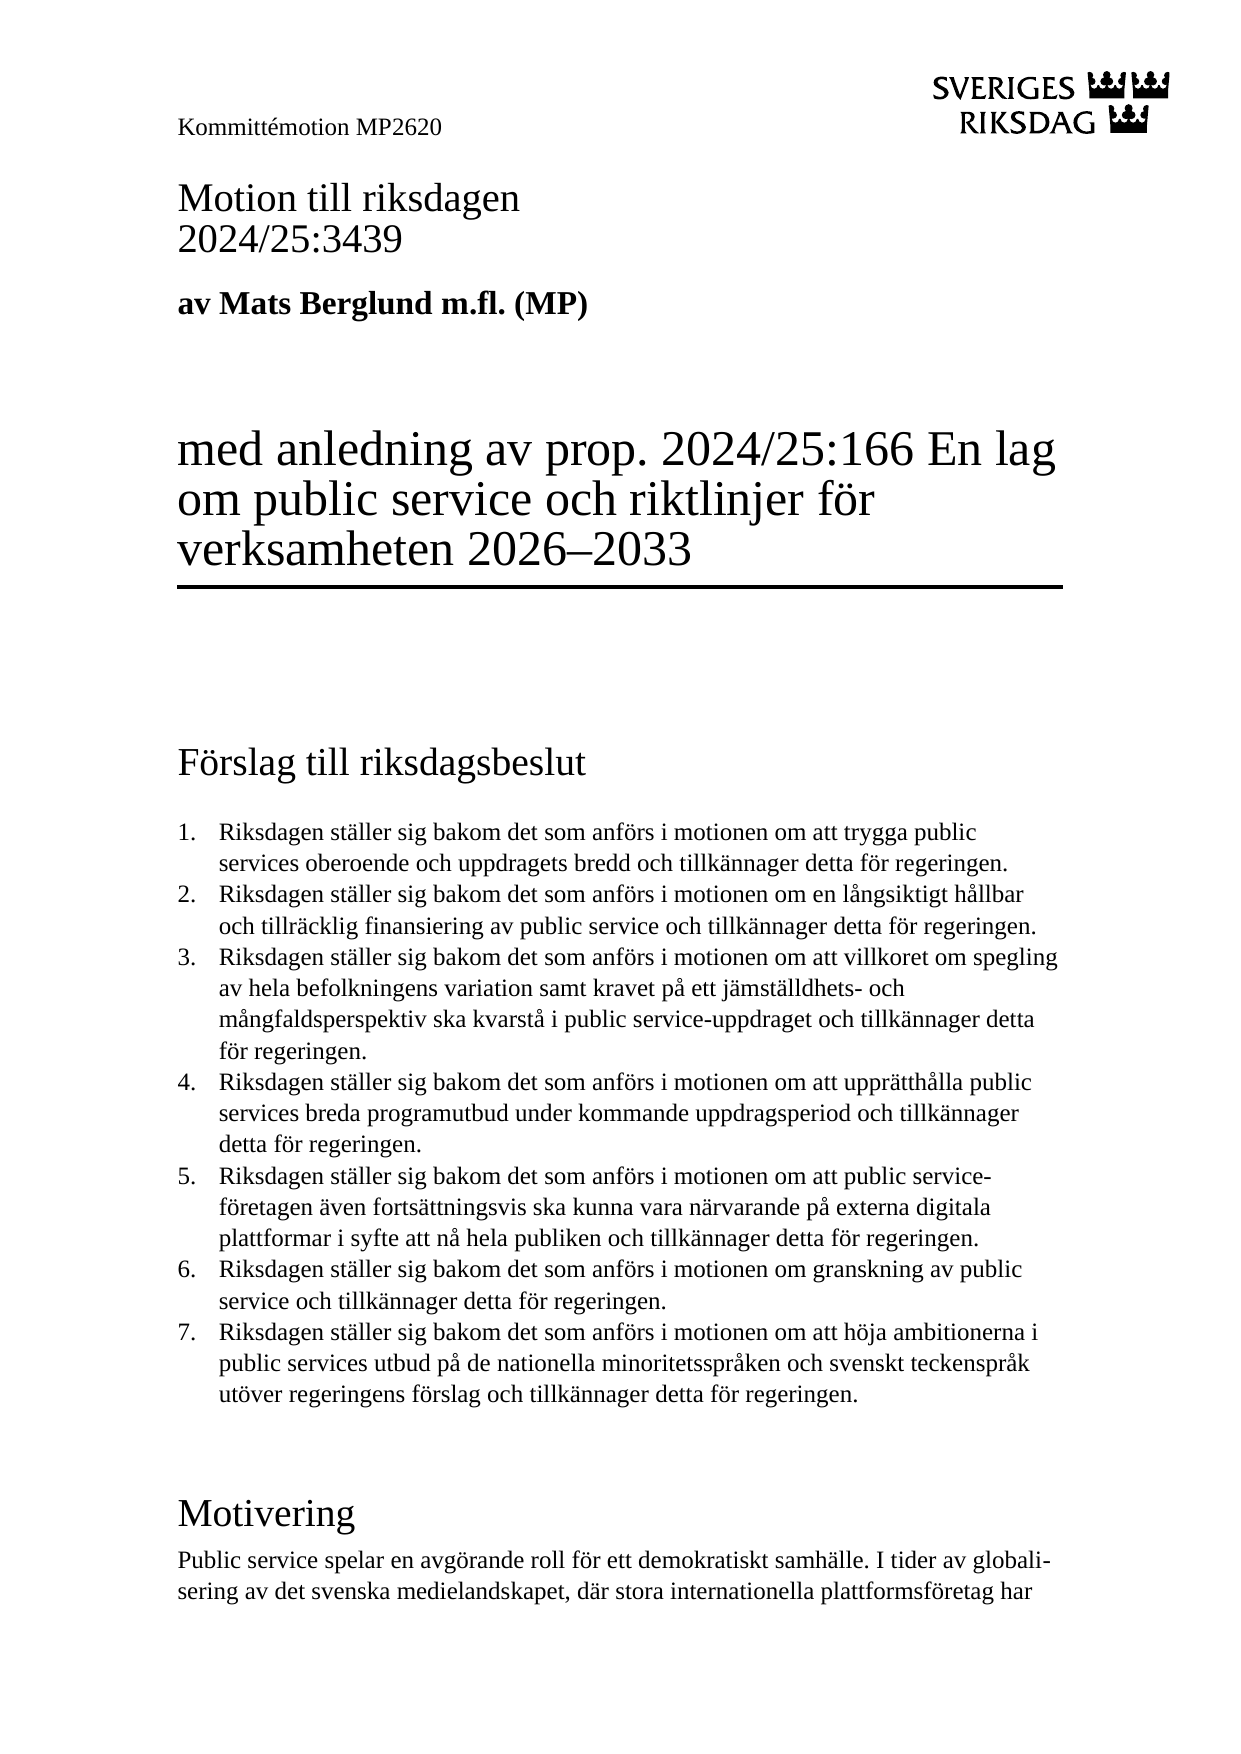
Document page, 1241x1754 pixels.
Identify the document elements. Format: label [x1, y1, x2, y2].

text [177, 1543, 1063, 1605]
